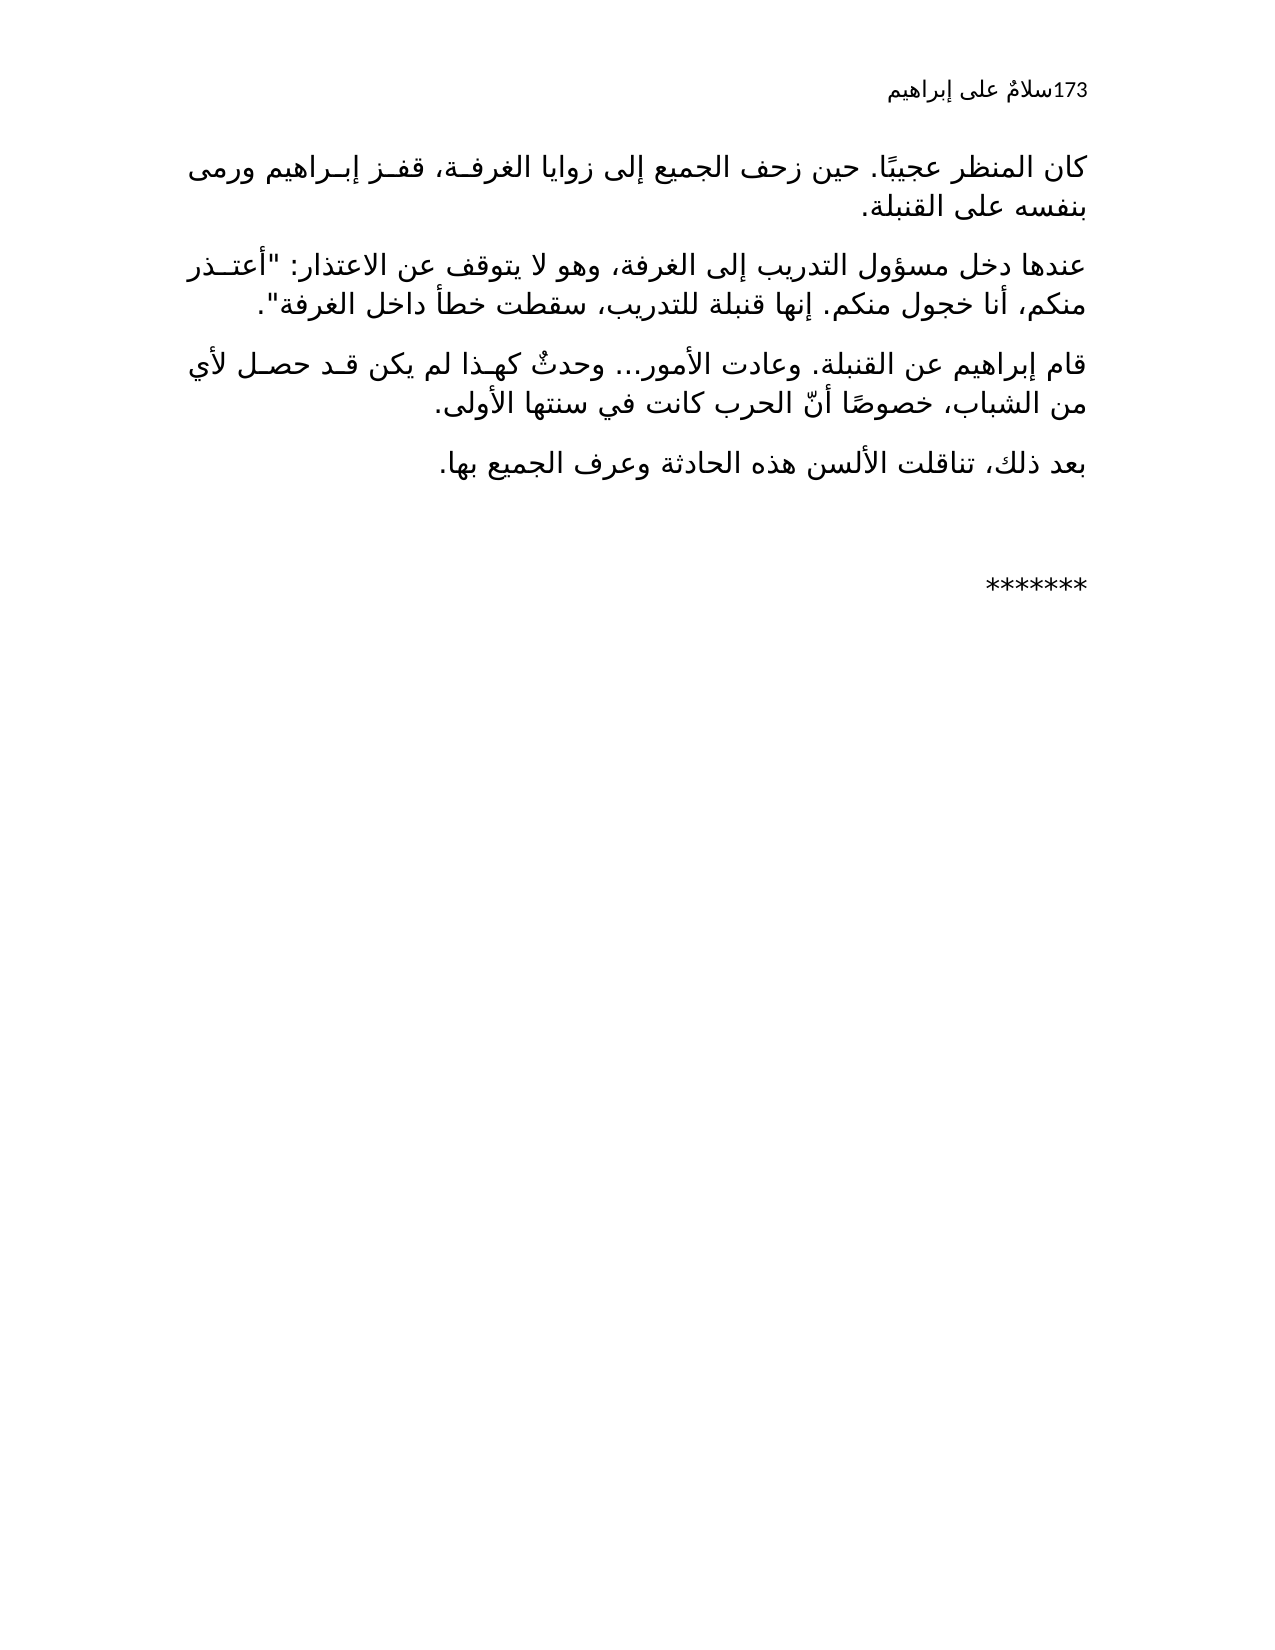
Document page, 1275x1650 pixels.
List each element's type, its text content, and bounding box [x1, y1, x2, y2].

text عندها دخل مسؤول التدريب إلى الغرفة، وهو لا يتوقف عن الاعتذار: "أعتذر منكم، أنا خجول منكم. إنها قنبلة للتدريب، سقطت خطأ داخل الغرفة". [187, 249, 1087, 322]
text قام إبراهيم عن القنبلة. وعادت الأمور... وحدثٌ كهذا لم يكن قد حصل لأي من الشباب، خصوصًا أنّ الحرب كانت في سنتها الأولى. [187, 347, 1087, 420]
text بعد ذلك، تناقلت الألسن هذه الحادثة وعرف الجميع بها. [187, 446, 1087, 480]
text كان المنظر عجيبًا. حين زحف الجميع إلى زوايا الغرفة، قفز إبراهيم ورمى بنفسه على القنبلة. [187, 150, 1087, 223]
text ******* [187, 572, 1087, 606]
